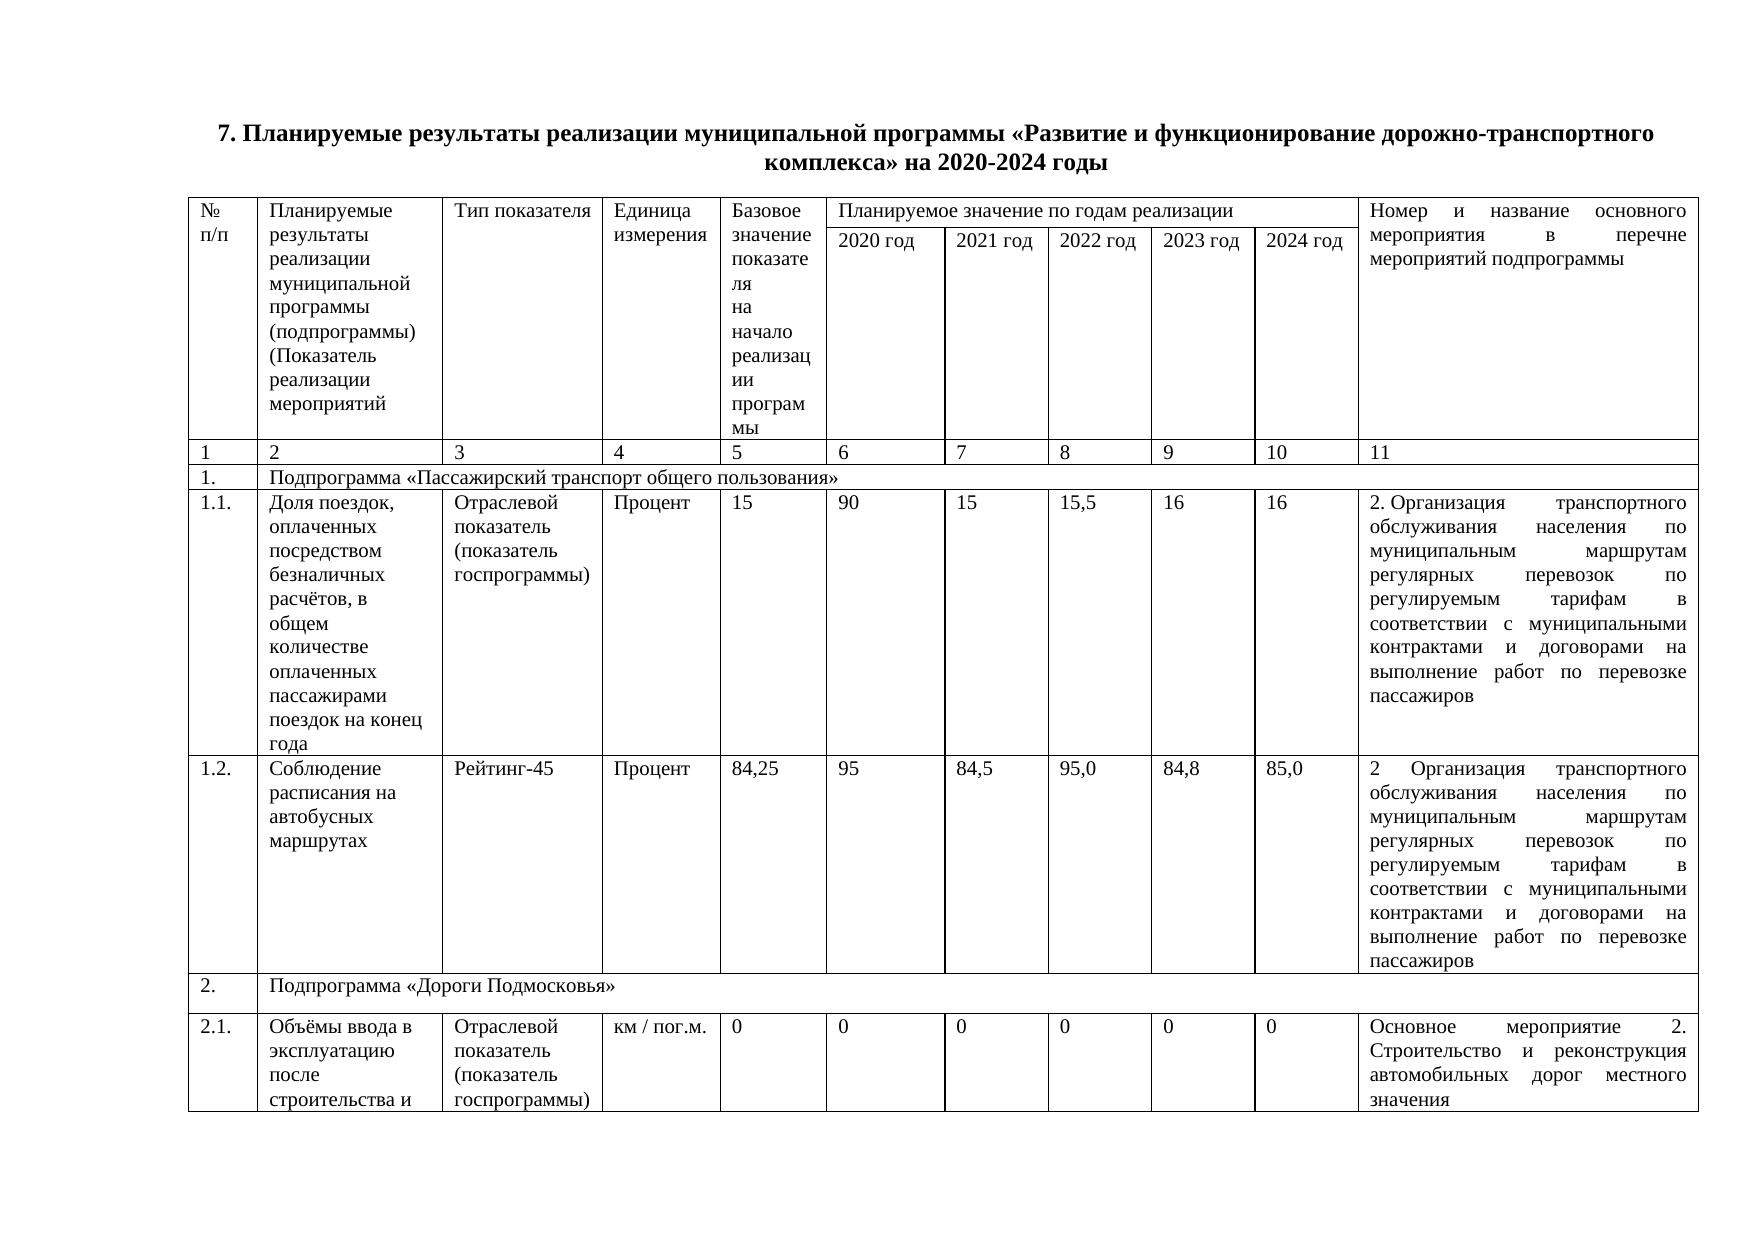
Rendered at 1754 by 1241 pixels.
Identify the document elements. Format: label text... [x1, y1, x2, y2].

table_cell 84,25 [721, 756, 826, 972]
table_cell 9 [1152, 440, 1254, 464]
table_cell 0 [827, 1014, 944, 1111]
table_cell 1.1. [189, 490, 257, 755]
table_header № п/п [189, 198, 257, 439]
table_cell 0 [721, 1014, 826, 1111]
table_cell 90 [827, 490, 944, 755]
table_cell 8 [1049, 440, 1151, 464]
table_cell 84,8 [1152, 756, 1254, 972]
table_cell 2 [258, 440, 442, 464]
table_cell Процент [603, 490, 720, 755]
table_cell Доля поездок, оплаченных посредством безналичных расчётов, в общем количестве оплаченных пассажирами поездок на конец года [258, 490, 442, 755]
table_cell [443, 1014, 602, 1111]
table_cell 1. [189, 465, 257, 489]
table_cell 6 [827, 440, 944, 464]
table_cell 15 [721, 490, 826, 755]
text 7. Планируемые результаты реализации муниципальной программы «Развитие и функционирование дорожно-транспортного комплекса» на 2020-2024 годы [177, 118, 1695, 176]
table_header Планируемое значение по годам реализации [827, 198, 1358, 227]
table_cell 5 [721, 440, 826, 464]
table_cell 95 [827, 756, 944, 972]
table_cell 16 [1256, 490, 1358, 755]
table_header Планируемые результаты реализации муниципальной программы (подпрограммы) (Показатель реализации мероприятий [258, 198, 442, 439]
table_cell 15,5 [1049, 490, 1151, 755]
table_header Номер и название основного мероприятия в перечне мероприятий подпрограммы [1359, 198, 1698, 439]
table_header Единица измерения [603, 198, 720, 439]
table_cell 16 [1152, 490, 1254, 755]
table_cell 4 [603, 440, 720, 464]
table_cell 0 [946, 1014, 1048, 1111]
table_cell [1359, 1014, 1698, 1111]
table_cell 84,5 [946, 756, 1048, 972]
table_cell 1 [189, 440, 257, 464]
table_cell 95,0 [1049, 756, 1151, 972]
table_cell 2021 год [946, 228, 1048, 439]
table_cell Организация транспортного обслуживания населения по муниципальным маршрутам регулярных перевозок по регулируемым тарифам в соответствии с муниципальными контрактами и договорами на выполнение работ по перевозке пассажиров [1359, 490, 1698, 755]
table_header Тип показателя [443, 198, 602, 439]
table_cell 2022 год [1049, 228, 1151, 439]
table_cell 7 [946, 440, 1048, 464]
table_cell 2. [189, 974, 257, 1013]
table_cell 3 [443, 440, 602, 464]
table_cell 1.2. [189, 756, 257, 972]
table_header Базовое значение показателя на начало реализации программы [721, 198, 826, 439]
table_cell 2024 год [1256, 228, 1358, 439]
table_cell 85,0 [1256, 756, 1358, 972]
table_cell 2023 год [1152, 228, 1254, 439]
table_cell 15 [946, 490, 1048, 755]
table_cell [258, 1014, 442, 1111]
table_cell 10 [1256, 440, 1358, 464]
table_cell Отраслевой показатель (показатель госпрограммы) [443, 490, 602, 755]
table_cell Соблюдение расписания на автобусных маршрутах [258, 756, 442, 972]
table_cell 11 [1359, 440, 1698, 464]
table_cell 0 [1256, 1014, 1358, 1111]
table_cell Подпрограмма «Пассажирский транспорт общего пользования» [258, 465, 1698, 489]
table_cell Подпрограмма «Дороги Подмосковья» [258, 974, 1698, 1013]
table_cell км / пог.м. [603, 1014, 720, 1111]
table_cell 2020 год [827, 228, 944, 439]
table_cell 2.1. [189, 1014, 257, 1111]
table_cell 2 Организация транспортного обслуживания населения по муниципальным маршрутам регулярных перевозок по регулируемым тарифам в соответствии с муниципальными контрактами и договорами на выполнение работ по перевозке пассажиров [1359, 756, 1698, 972]
table_cell 0 [1049, 1014, 1151, 1111]
table_cell 0 [1152, 1014, 1254, 1111]
table_cell Процент [603, 756, 720, 972]
table_cell Рейтинг-45 [443, 756, 602, 972]
